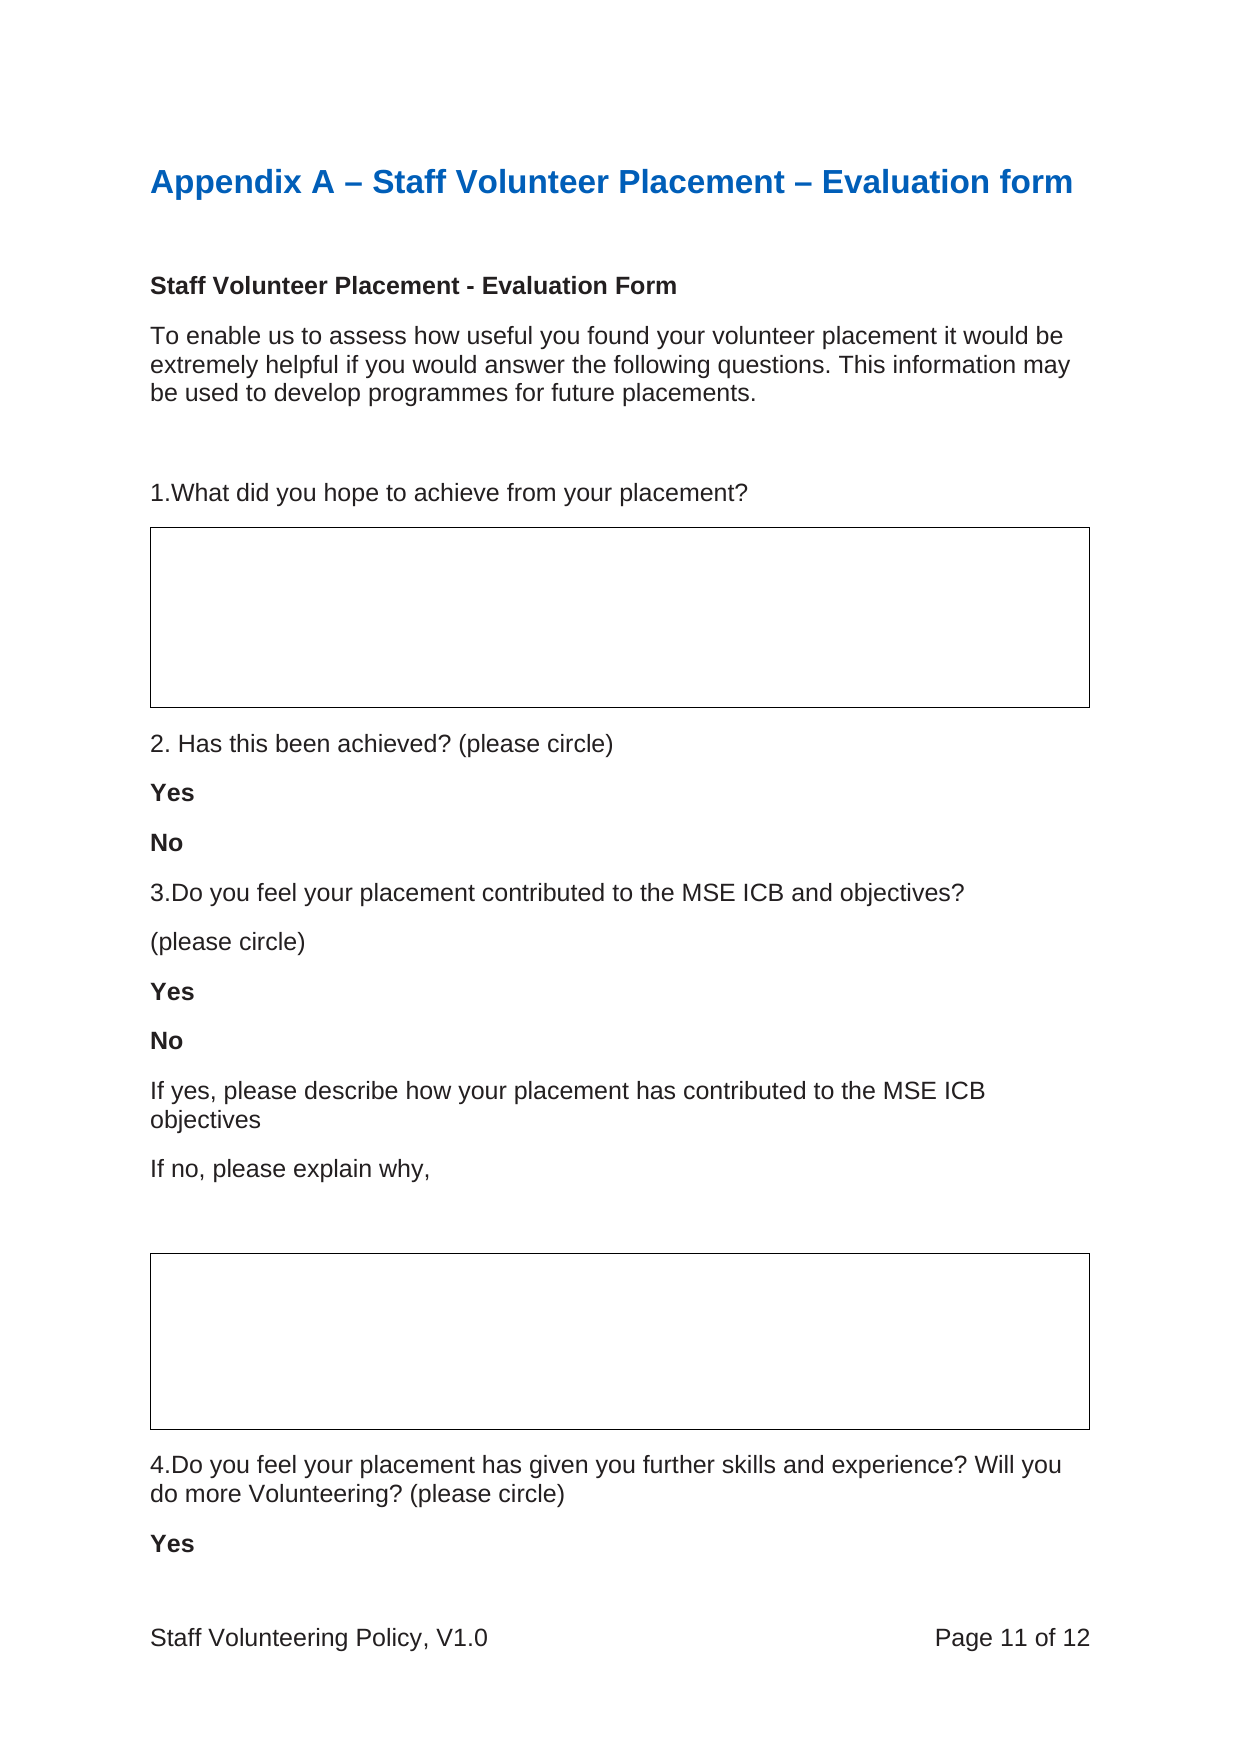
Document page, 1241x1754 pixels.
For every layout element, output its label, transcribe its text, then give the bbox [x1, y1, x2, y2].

text No [150, 1026, 1090, 1055]
text If yes, please describe how your placement has contributed to the MSE ICB objectives [150, 1076, 1090, 1133]
text Appendix A – Staff Volunteer Placement – Evaluation form [150, 162, 1090, 201]
text Staff Volunteer Placement - Evaluation Form [150, 271, 1090, 300]
text (please circle) [150, 927, 1090, 956]
text 4.Do you feel your placement has given you further skills and experience? Will you do more Volunteering? (please circle) [150, 1451, 1090, 1508]
text No [150, 828, 1090, 857]
text 3.Do you feel your placement contributed to the MSE ICB and objectives? [150, 877, 1090, 906]
table_header [151, 528, 1089, 707]
text Yes [150, 778, 1090, 807]
table_header [151, 1254, 1089, 1429]
text If no, please explain why, [150, 1154, 1090, 1183]
text Yes [150, 977, 1090, 1005]
text Yes [150, 1529, 1090, 1558]
text To enable us to assess how useful you found your volunteer placement it would be extremely helpful if you would answer the following questions. This information may be used to develop programmes for future placements. [150, 321, 1090, 407]
text 2. Has this been achieved? (please circle) [150, 729, 1090, 757]
text 1.What did you hope to achieve from your placement? [150, 478, 1090, 506]
